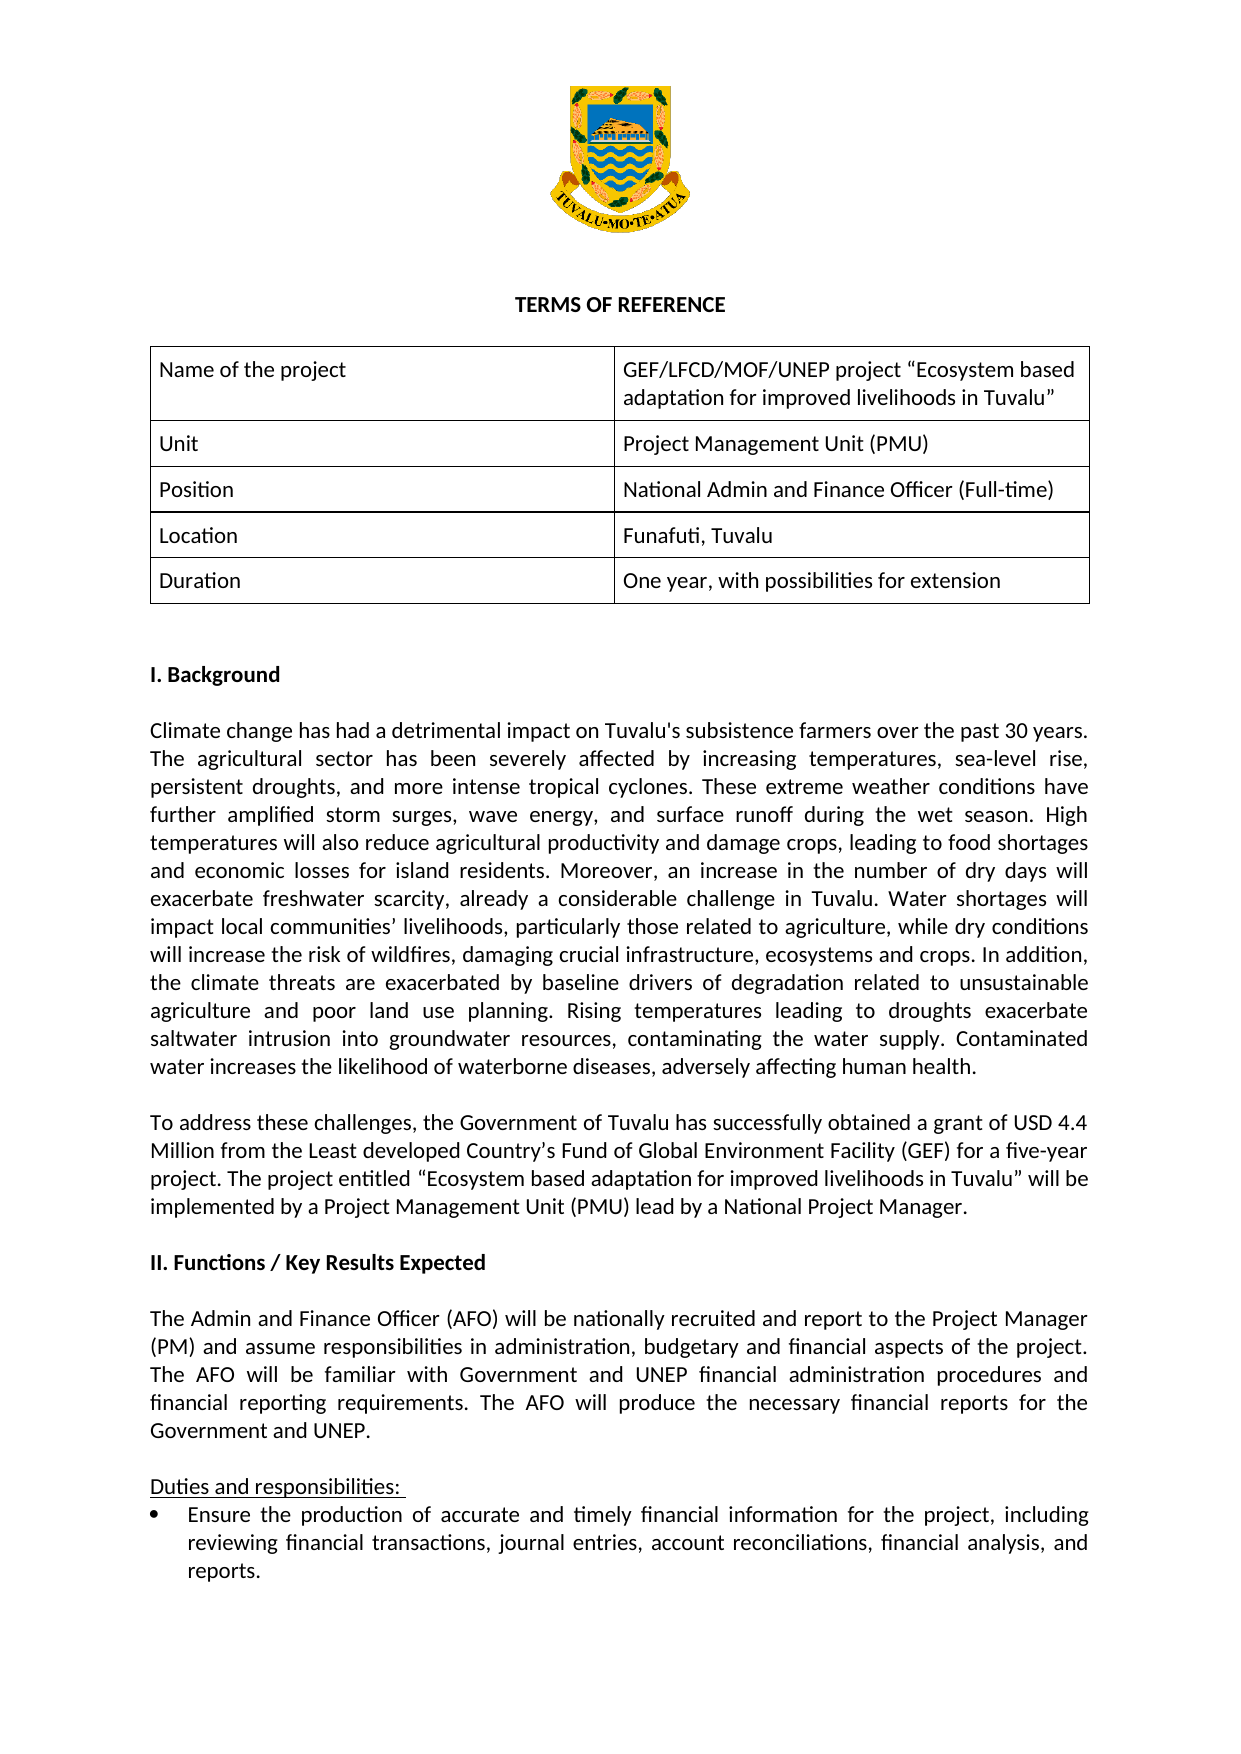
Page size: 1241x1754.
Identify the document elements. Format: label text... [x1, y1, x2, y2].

text II. Functions / Key Results Expected [150, 1248, 1090, 1276]
table_cell Position [151, 467, 614, 511]
table_header Name of the project [151, 347, 614, 420]
table_cell Location [151, 513, 614, 557]
text Climate change has had a detrimental impact on Tuvalu's subsistence farmers over the past 30 years. The agricultural sector has been severely affected by increasing temperatures, sea-level rise, persistent droughts, and more intense tropical cyclones. These extreme weather conditions have further amplified storm surges, wave energy, and surface runoff during the wet season. High temperatures will also reduce agricultural productivity and damage crops, leading to food shortages and economic losses for island residents. Moreover, an increase in the number of dry days will exacerbate freshwater scarcity, already a considerable challenge in Tuvalu. Water shortages will impact local communities’ livelihoods, particularly those related to agriculture, while dry conditions will increase the risk of wildfires, damaging crucial infrastructure, ecosystems and crops. In addition, the climate threats are exacerbated by baseline drivers of degradation related to unsustainable agriculture and poor land use planning. Rising temperatures leading to droughts exacerbate saltwater intrusion into groundwater resources, contaminating the water supply. Contaminated water increases the likelihood of waterborne diseases, adversely affecting human health. [150, 716, 1090, 1080]
table_cell One year, with possibilities for extension [615, 558, 1089, 603]
text To address these challenges, the Government of Tuvalu has successfully obtained a grant of USD 4.4 Million from the Least developed Country’s Fund of Global Environment Facility (GEF) for a five-year project. The project entitled “Ecosystem based adaptation for improved livelihoods in Tuvalu” will be implemented by a Project Management Unit (PMU) lead by a National Project Manager. [150, 1108, 1090, 1220]
picture [540, 79, 700, 239]
table_cell Duration [151, 558, 614, 603]
text The Admin and Finance Officer (AFO) will be nationally recruited and report to the Project Manager (PM) and assume responsibilities in administration, budgetary and financial aspects of the project. The AFO will be familiar with Government and UNEP financial administration procedures and financial reporting requirements. The AFO will produce the necessary financial reports for the Government and UNEP. [150, 1304, 1090, 1444]
text I. Background [150, 660, 1090, 688]
text Duties and responsibilities: [150, 1472, 1090, 1501]
table_cell Unit [151, 421, 614, 466]
table_header GEF/LFCD/MOF/UNEP project “Ecosystem based adaptation for improved livelihoods in Tuvalu” [615, 347, 1089, 420]
table_cell National Admin and Finance Officer (Full-time) [615, 467, 1089, 511]
table_cell Project Management Unit (PMU) [615, 421, 1089, 466]
text TERMS OF REFERENCE [150, 290, 1090, 318]
table_cell Funafuti, Tuvalu [615, 513, 1089, 557]
list Ensure the production of accurate and timely financial information for the project, including reviewing financial transactions, journal entries, account reconciliations, financial analysis, and reports. [150, 1501, 1090, 1584]
